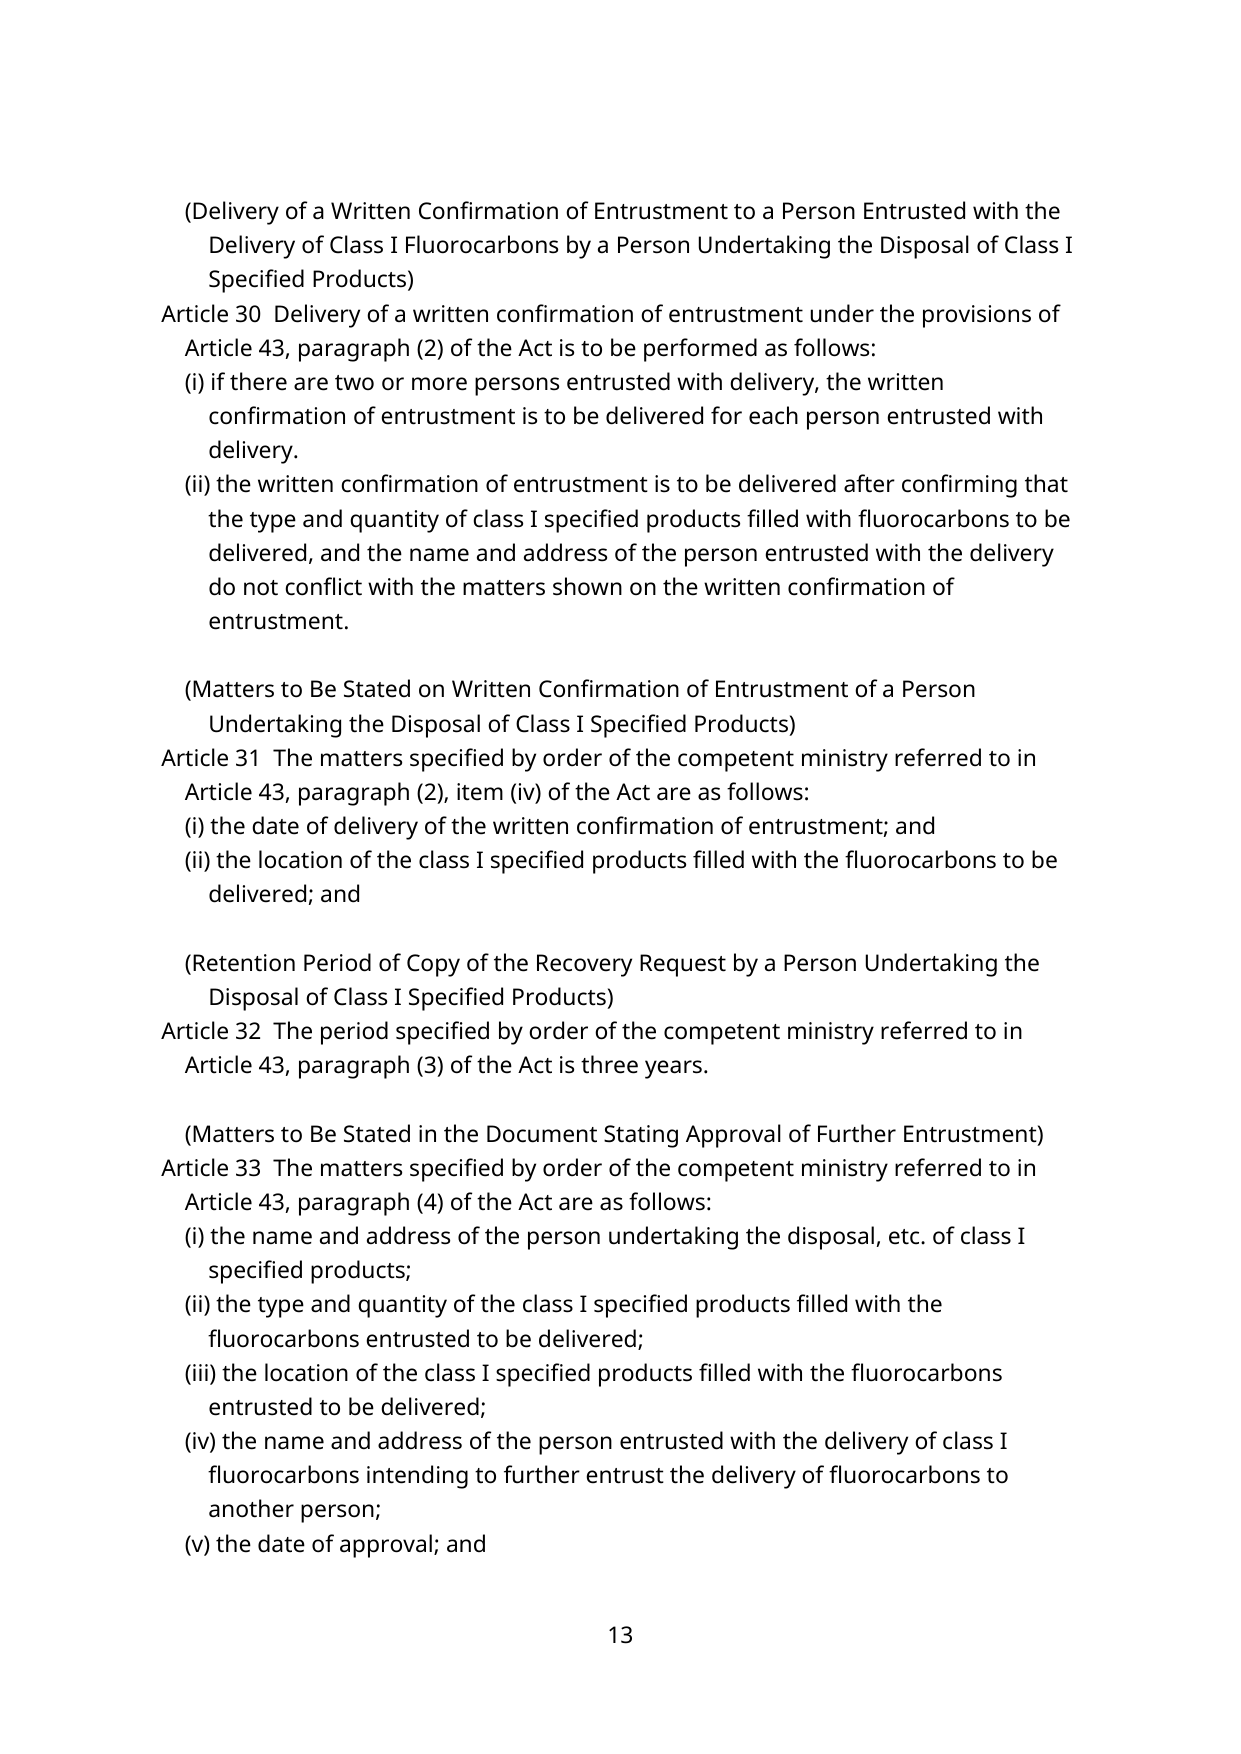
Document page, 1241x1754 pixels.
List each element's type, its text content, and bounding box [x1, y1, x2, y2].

text (i) the date of delivery of the written confirmation of entrustment; and [184, 809, 1079, 843]
text (ii) the location of the class I specified products filled with the fluorocarbons to be delivered; and [184, 843, 1079, 911]
text (v) the date of approval; and [184, 1526, 1079, 1560]
text (ii) the type and quantity of the class I specified products filled with the fluorocarbons entrusted to be delivered; [184, 1287, 1079, 1355]
text (Matters to Be Stated in the Document Stating Approval of Further Entrustment) [184, 1116, 1079, 1150]
text Article 32 The period specified by order of the competent ministry referred to in Article 43, paragraph (3) of the Act is three years. [161, 1014, 1079, 1082]
text (i) the name and address of the person undertaking the disposal, etc. of class I specified products; [184, 1219, 1079, 1287]
text Article 30 Delivery of a written confirmation of entrustment under the provisions of Article 43, paragraph (2) of the Act is to be performed as follows: [161, 296, 1079, 364]
text (ii) the written confirmation of entrustment is to be delivered after confirming that the type and quantity of class I specified products filled with fluorocarbons to be delivered, and the name and address of the person entrusted with the delivery do not conflict with the matters shown on the written confirmation of entrustment. [184, 467, 1079, 638]
text (Matters to Be Stated on Written Confirmation of Entrustment of a Person Undertaking the Disposal of Class I Specified Products) [184, 672, 1079, 740]
text (iii) the location of the class I specified products filled with the fluorocarbons entrusted to be delivered; [184, 1355, 1079, 1424]
text (Retention Period of Copy of the Recovery Request by a Person Undertaking the Disposal of Class I Specified Products) [184, 945, 1079, 1014]
text (Delivery of a Written Confirmation of Entrustment to a Person Entrusted with the Delivery of Class I Fluorocarbons by a Person Undertaking the Disposal of Class I Specified Products) [184, 194, 1079, 296]
text Article 31 The matters specified by order of the competent ministry referred to in Article 43, paragraph (2), item (iv) of the Act are as follows: [161, 740, 1079, 809]
text Article 33 The matters specified by order of the competent ministry referred to in Article 43, paragraph (4) of the Act are as follows: [161, 1150, 1079, 1219]
text (i) if there are two or more persons entrusted with delivery, the written confirmation of entrustment is to be delivered for each person entrusted with delivery. [184, 364, 1079, 467]
text (iv) the name and address of the person entrusted with the delivery of class I fluorocarbons intending to further entrust the delivery of fluorocarbons to another person; [184, 1424, 1079, 1526]
